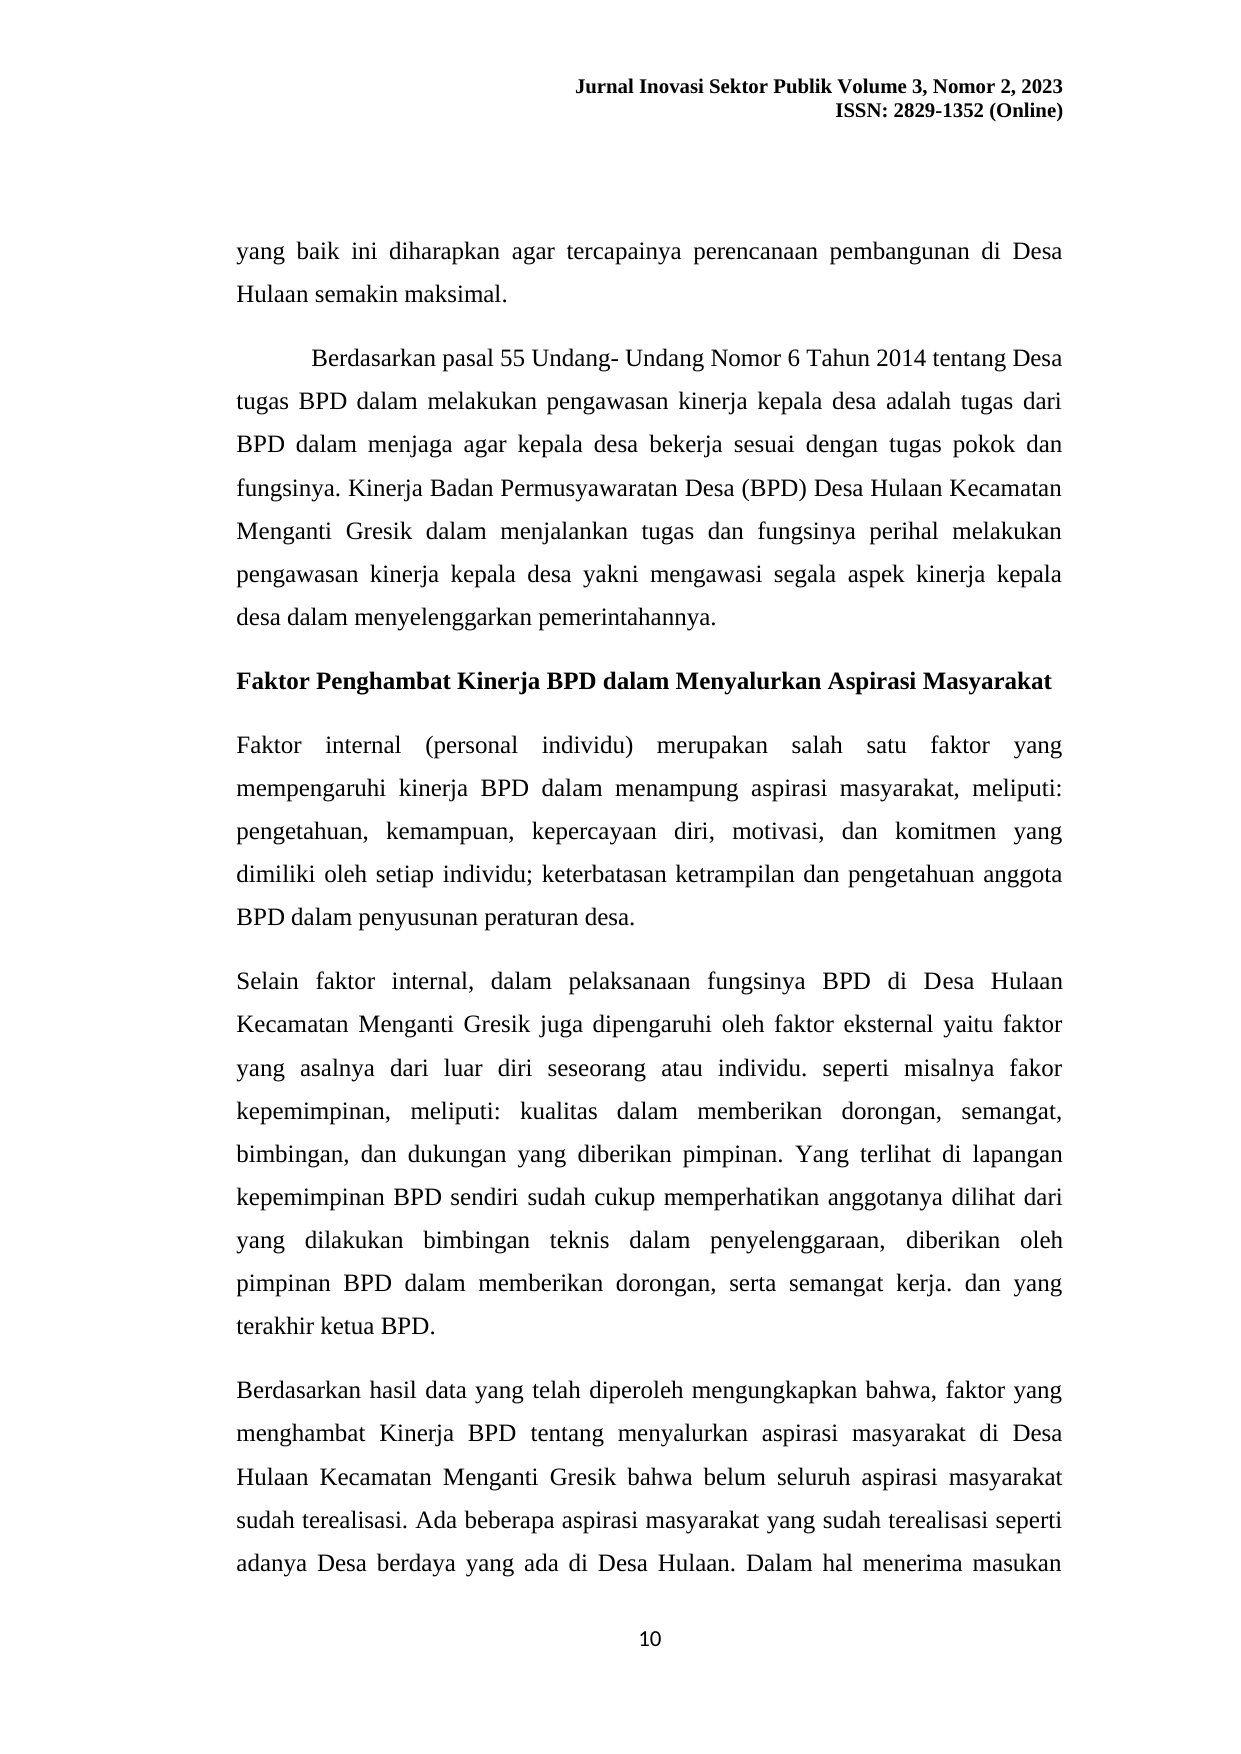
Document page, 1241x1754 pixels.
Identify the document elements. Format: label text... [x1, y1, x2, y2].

text Berdasarkan pasal 55 Undang- Undang Nomor 6 Tahun 2014 tentang Desa tugas BPD dalam melakukan pengawasan kinerja kepala desa adalah tugas dari BPD dalam menjaga agar kepala desa bekerja sesuai dengan tugas pokok dan fungsinya. Kinerja Badan Permusyawaratan Desa (BPD) Desa Hulaan Kecamatan Menganti Gresik dalam menjalankan tugas dan fungsinya perihal melakukan pengawasan kinerja kepala desa yakni mengawasi segala aspek kinerja kepala desa dalam menyelenggarkan pemerintahannya. [236, 343, 1063, 631]
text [236, 236, 1063, 308]
text Selain faktor internal, dalam pelaksanaan fungsinya BPD di Desa Hulaan Kecamatan Menganti Gresik juga dipengaruhi oleh faktor eksternal yaitu faktor yang asalnya dari luar diri seseorang atau individu. seperti misalnya fakor kepemimpinan, meliputi: kualitas dalam memberikan dorongan, semangat, bimbingan, dan dukungan yang diberikan pimpinan. Yang terlihat di lapangan kepemimpinan BPD sendiri sudah cukup memperhatikan anggotanya dilihat dari yang dilakukan bimbingan teknis dalam penyelenggaraan, diberikan oleh pimpinan BPD dalam memberikan dorongan, serta semangat kerja. dan yang terakhir ketua BPD. [236, 966, 1063, 1340]
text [236, 1375, 1063, 1577]
text Faktor Penghambat Kinerja BPD dalam Menyalurkan Aspirasi Masyarakat [236, 666, 1063, 695]
text Faktor internal (personal individu) merupakan salah satu faktor yang mempengaruhi kinerja BPD dalam menampung aspirasi masyarakat, meliputi: pengetahuan, kemampuan, kepercayaan diri, motivasi, dan komitmen yang dimiliki oleh setiap individu; keterbatasan ketrampilan dan pengetahuan anggota BPD dalam penyusunan peraturan desa. [236, 730, 1063, 931]
